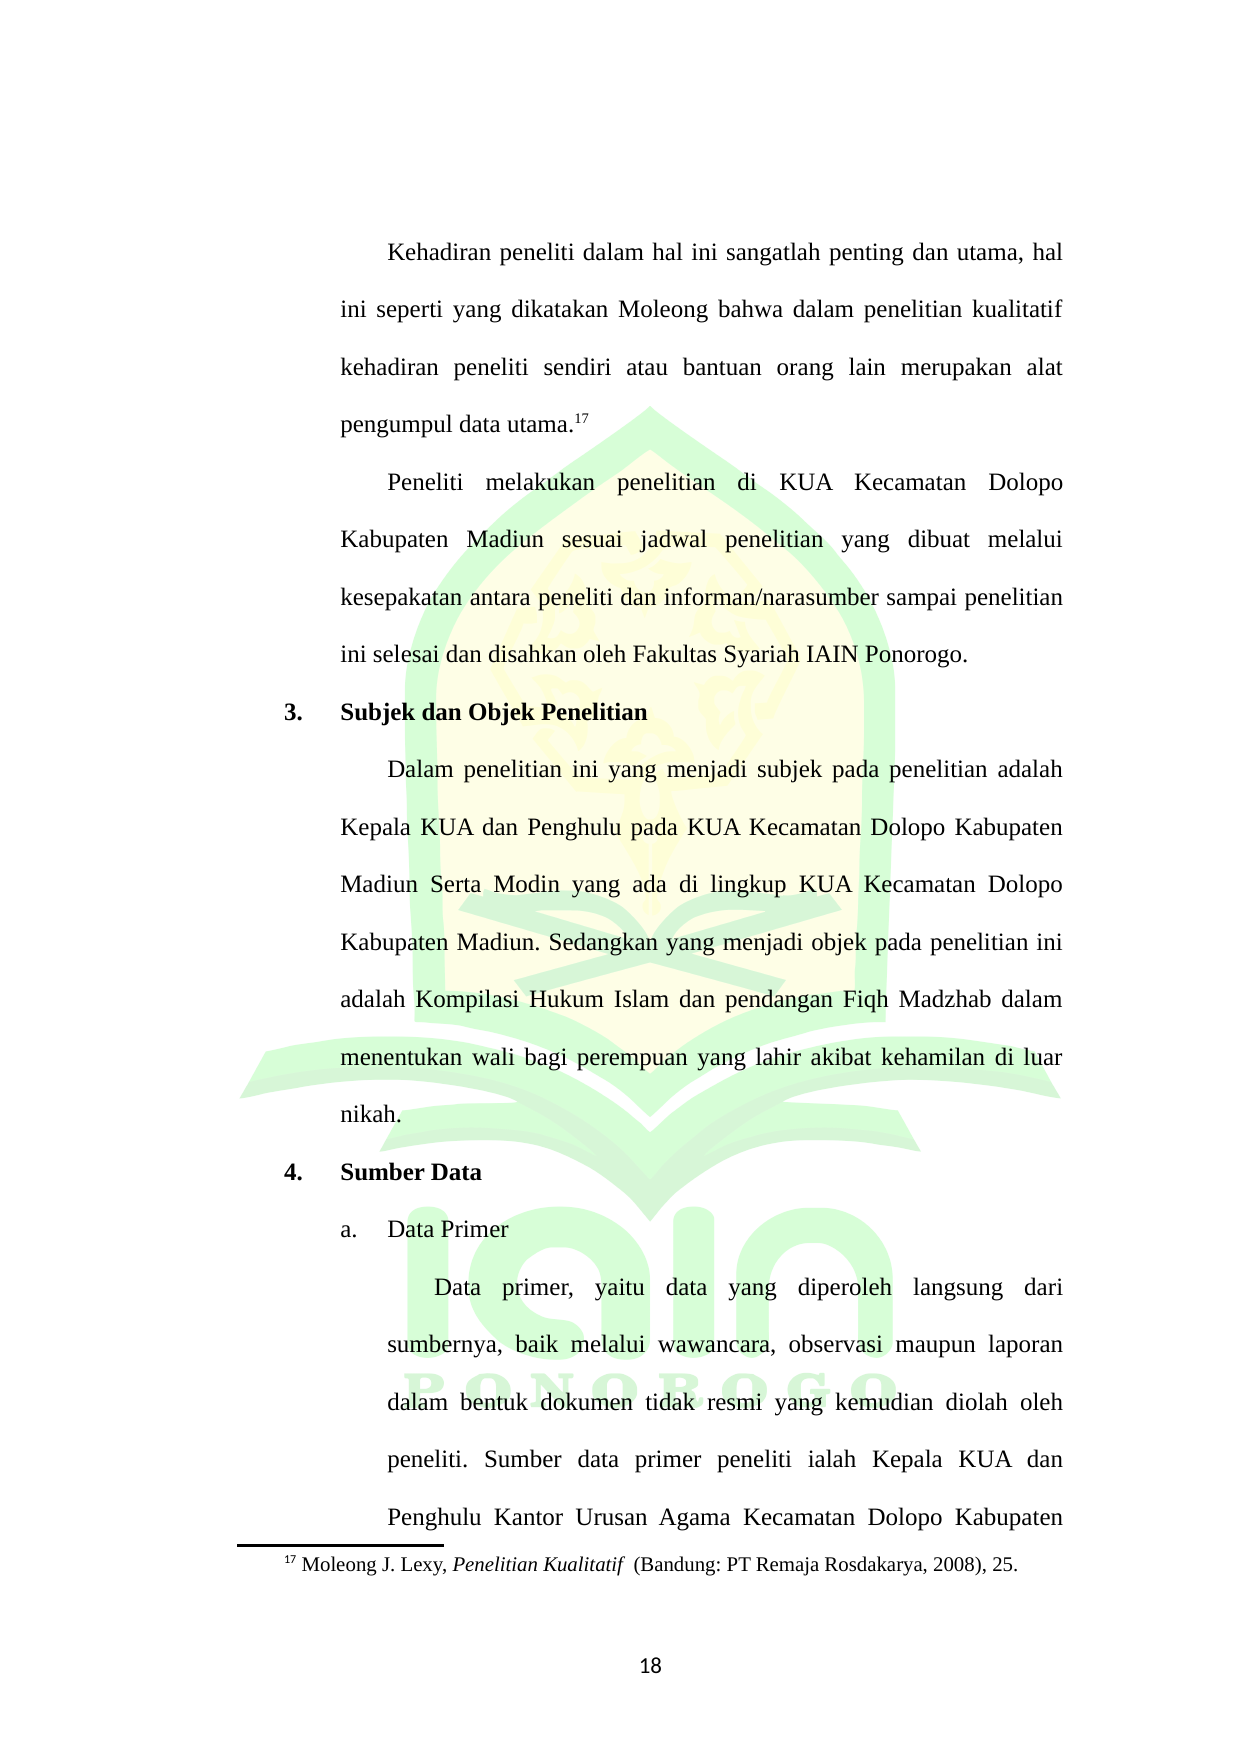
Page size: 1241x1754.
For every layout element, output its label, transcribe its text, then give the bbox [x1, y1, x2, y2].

list Sumber Data [284, 1157, 1063, 1186]
list Data Primer [312, 1214, 1063, 1243]
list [387, 1272, 1063, 1531]
list Kehadiran peneliti dalam hal ini sangatlah penting dan utama, hal ini seperti yang dikatakan Moleong bahwa dalam penelitian kualitatif kehadiran peneliti sendiri atau bantuan orang lain merupakan alat pengumpul data utama. [340, 237, 1063, 438]
list Dalam penelitian ini yang menjadi subjek pada penelitian adalah Kepala KUA dan Penghulu pada KUA Kecamatan Dolopo Kabupaten Madiun Serta Modin yang ada di lingkup KUA Kecamatan Dolopo Kabupaten Madiun. Sedangkan yang menjadi objek pada penelitian ini adalah Kompilasi Hukum Islam dan pendangan Fiqh Madzhab dalam menentukan wali bagi perempuan yang lahir akibat kehamilan di luar nikah. [340, 754, 1063, 1128]
list Subjek dan Objek Penelitian [284, 697, 1063, 726]
list Peneliti melakukan penelitian di KUA Kecamatan Dolopo Kabupaten Madiun sesuai jadwal penelitian yang dibuat melalui kesepakatan antara peneliti dan informan/narasumber sampai penelitian ini selesai dan disahkan oleh Fakultas Syariah IAIN Ponorogo. [340, 467, 1063, 668]
